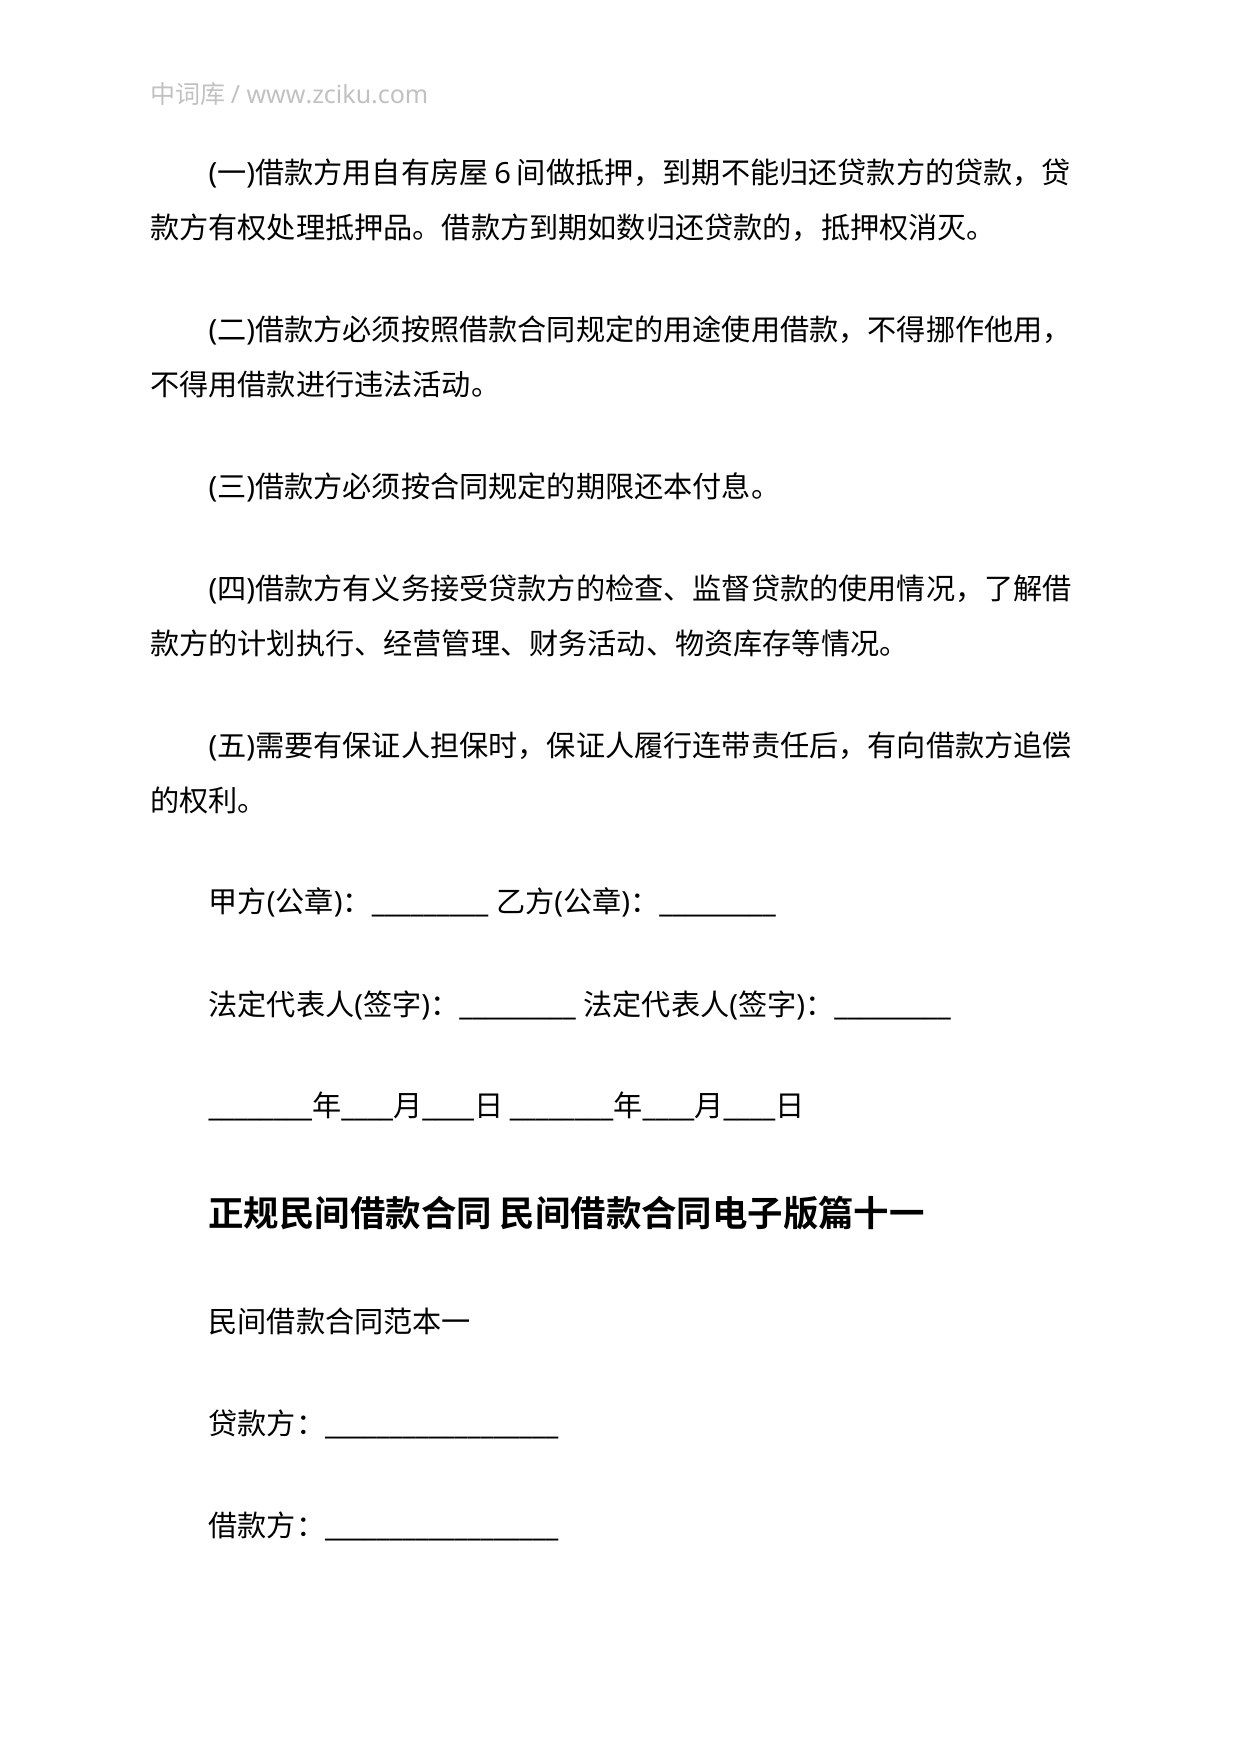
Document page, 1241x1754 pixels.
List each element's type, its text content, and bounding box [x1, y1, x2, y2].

text (二)借款方必须按照借款合同规定的用途使用借款，不得挪作他用，不得用借款进行违法活动。 [150, 307, 1090, 404]
text 贷款方：__________________ [150, 1400, 1090, 1443]
text ________年____月____日 ________年____月____日 [150, 1083, 1090, 1125]
text 正规民间借款合同 民间借款合同电子版篇十一 [150, 1185, 1090, 1236]
text 民间借款合同范本一 [150, 1298, 1090, 1341]
text (三)借款方必须按合同规定的期限还本付息。 [150, 463, 1090, 506]
text (四)借款方有义务接受贷款方的检查、监督贷款的使用情况，了解借款方的计划执行、经营管理、财务活动、物资库存等情况。 [150, 566, 1090, 663]
text (五)需要有保证人担保时，保证人履行连带责任后，有向借款方追偿的权利。 [150, 722, 1090, 819]
text 法定代表人(签字)：_________ 法定代表人(签字)：_________ [150, 981, 1090, 1023]
text 借款方：__________________ [150, 1502, 1090, 1544]
text (一)借款方用自有房屋6间做抵押，到期不能归还贷款方的贷款，贷款方有权处理抵押品。借款方到期如数归还贷款的，抵押权消灭。 [150, 150, 1090, 247]
text 甲方(公章)：_________ 乙方(公章)：_________ [150, 879, 1090, 921]
